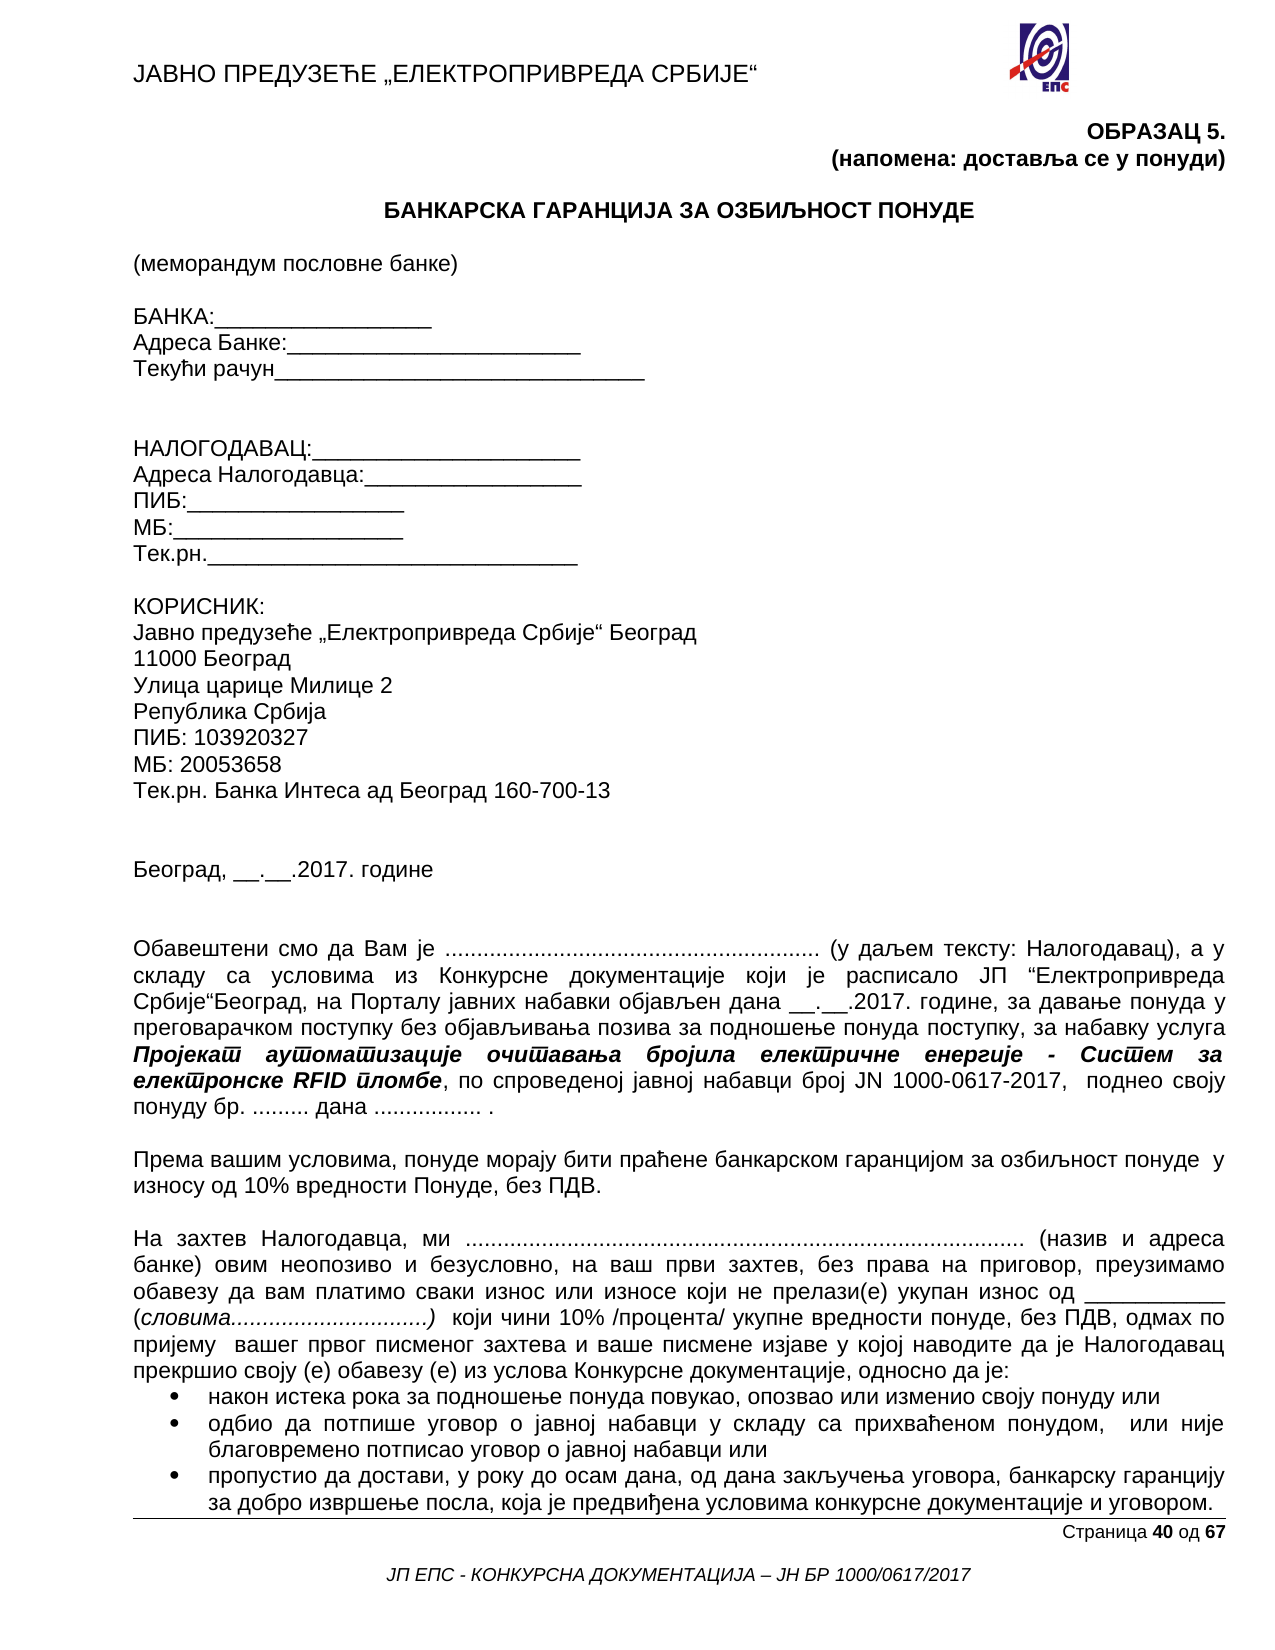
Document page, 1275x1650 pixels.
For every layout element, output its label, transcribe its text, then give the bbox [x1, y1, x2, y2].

text КОРИСНИК: [133, 593, 1226, 619]
text (меморандум пословне банке) [133, 250, 1226, 276]
text НАЛОГОДАВАЦ:_____________________ [133, 434, 1226, 461]
text 11000 Београд [133, 645, 1226, 672]
list одбио да потпише уговор о јавној набавци у складу са прихваћеном понудом, или није благовремено потписао уговор о јавној набавци или [170, 1409, 1226, 1462]
text МБ:__________________ [133, 513, 1226, 540]
text Улица царице Милице 2 [133, 672, 1226, 698]
text Према вашим условима, понуде морају бити праћене банкарском гаранцијом за озбиљност понуде у износу од 10% вредности Понуде, без ПДВ. [133, 1146, 1226, 1199]
text На захтев Налогодавца, ми ........................................................................................ (назив и адреса банке) овим неопозиво и безусловно, на ваш први захтев, без права на приговор, преузимамо обавезу да вам платимо сваки износ или износе који не прелази(е) укупан износ од ___________ (словима...............................) који чини 10% /процента/ укупне вредности понуде, без ПДВ, одмах по пријему вашег првог писменог захтева и ваше писмене изјаве у којој наводите да је Налогодавац прекршио своју (е) обавезу (е) из услова Конкурсне документације, односно да је: [133, 1225, 1226, 1383]
list након истека рока за подношење понуда повукао, опозвао или изменио своју понуду или [170, 1383, 1226, 1409]
text (напомена: доставља се у понуди) [133, 144, 1226, 171]
list пропустио да достави, у року до осам дана, од дана закључења уговора, банкарску гаранцију за добро извршење посла, која је предвиђена условима конкурсне документације и уговором. [170, 1462, 1226, 1515]
text БАНКА:_________________ [133, 303, 1226, 329]
text Република Србија [133, 698, 1226, 724]
text Обавештени смо да Вам је ........................................................... (у даљем тексту: Налогодавац), а у складу са условима из Конкурсне документације који је расписало ЈП “Електропривреда Србије“Београд, на Порталу јавних набавки објављен дана __.__.2017. године, за давање понуда у преговарачком поступку без објављивања позива за подношење понуда поступку, за набавку услуга Пројекат аутоматизације очитавања бројила електричне енергије - Систем за електронске RFID пломбе, по спроведеној јавној набавци број JN 1000-0617-2017, поднео своју понуду бр. ......... дана ................. . [133, 935, 1226, 1120]
text Текући рачун_____________________________ [133, 355, 1226, 382]
text ОБРАЗАЦ 5. [133, 118, 1226, 144]
text МБ: 20053658 [133, 751, 1226, 777]
text Адреса Налогодавца:_________________ [133, 461, 1226, 487]
text ПИБ:_________________ [133, 487, 1226, 513]
text Београд, __.__.2017. године [133, 856, 1226, 882]
picture [1002, 20, 1077, 99]
text Тек.рн._____________________________ [133, 540, 1226, 566]
text Jавно предузеће „Електропривреда Србије“ Београд [133, 619, 1226, 645]
text Адреса Банке:_______________________ [133, 329, 1226, 355]
text ПИБ: 103920327 [133, 724, 1226, 751]
text БАНКАРСКА ГАРАНЦИЈА ЗА ОЗБИЉНОСТ ПОНУДЕ [133, 197, 1226, 224]
text Тек.рн. Банка Интеса ад Београд 160-700-13 [133, 777, 1226, 803]
